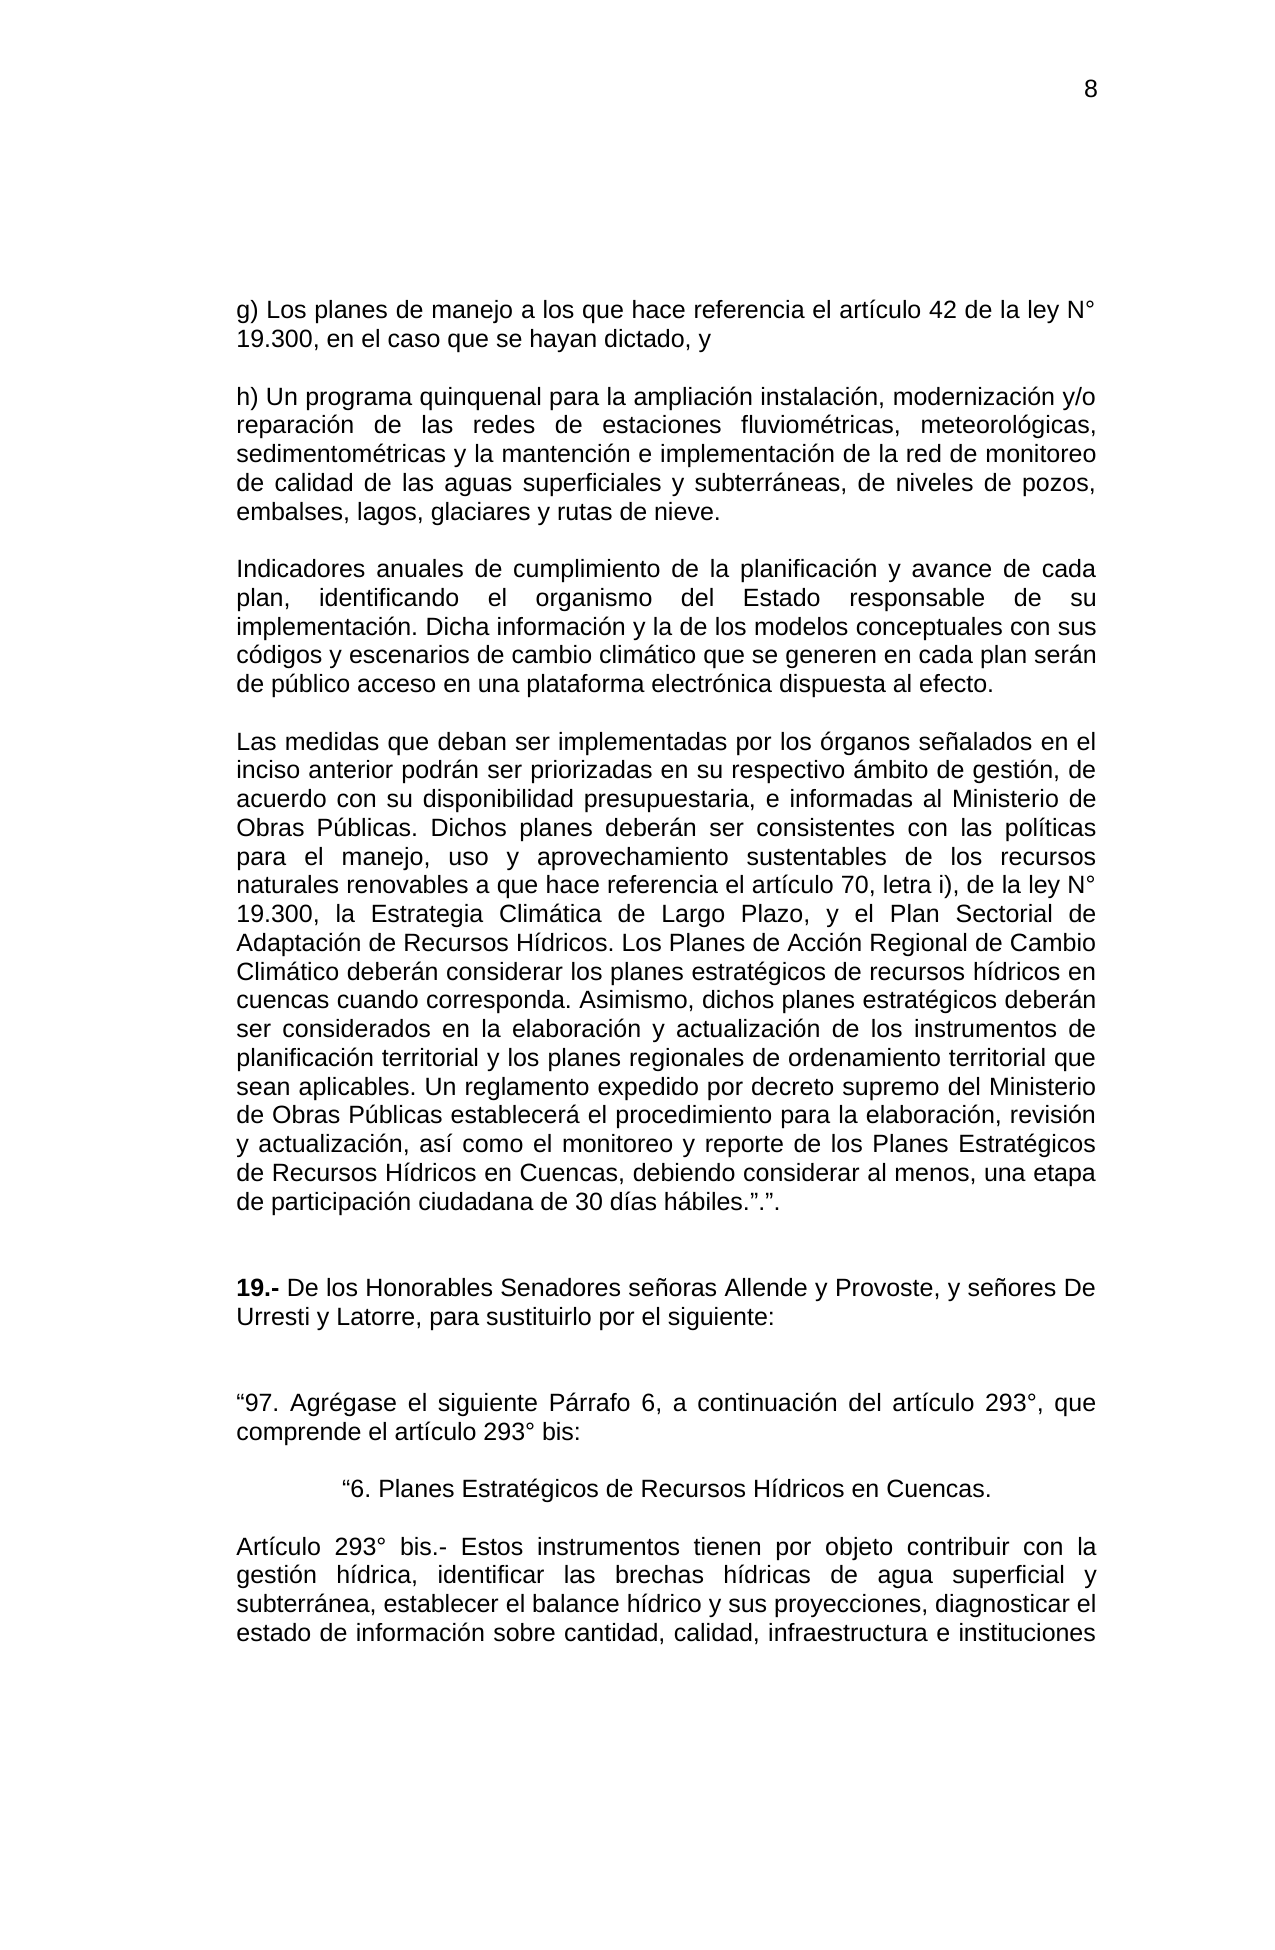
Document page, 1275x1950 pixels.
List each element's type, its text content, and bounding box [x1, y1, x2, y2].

text “97. Agrégase el siguiente Párrafo 6, a continuación del artículo 293°, que comprende el artículo 293° bis: [236, 1388, 1098, 1445]
text h) Un programa quinquenal para la ampliación instalación, modernización y/o reparación de las redes de estaciones fluviométricas, meteorológicas, sedimentométricas y la mantención e implementación de la red de monitoreo de calidad de las aguas superficiales y subterráneas, de niveles de pozos, embalses, lagos, glaciares y rutas de nieve. [236, 382, 1098, 525]
text Las medidas que deban ser implementadas por los órganos señalados en el inciso anterior podrán ser priorizadas en su respectivo ámbito de gestión, de acuerdo con su disponibilidad presupuestaria, e informadas al Ministerio de Obras Públicas. Dichos planes deberán ser consistentes con las políticas para el manejo, uso y aprovechamiento sustentables de los recursos naturales renovables a que hace referencia el artículo 70, letra i), de la ley N° 19.300, la Estrategia Climática de Largo Plazo, y el Plan Sectorial de Adaptación de Recursos Hídricos. Los Planes de Acción Regional de Cambio Climático deberán considerar los planes estratégicos de recursos hídricos en cuencas cuando corresponda. Asimismo, dichos planes estratégicos deberán ser considerados en la elaboración y actualización de los instrumentos de planificación territorial y los planes regionales de ordenamiento territorial que sean aplicables. Un reglamento expedido por decreto supremo del Ministerio de Obras Públicas establecerá el procedimiento para la elaboración, revisión y actualización, así como el monitoreo y reporte de los Planes Estratégicos de Recursos Hídricos en Cuencas, debiendo considerar al menos, una etapa de participación ciudadana de 30 días hábiles.”.”. [236, 727, 1098, 1215]
text Indicadores anuales de cumplimiento de la planificación y avance de cada plan, identificando el organismo del Estado responsable de su implementación. Dicha información y la de los modelos conceptuales con sus códigos y escenarios de cambio climático que se generen en cada plan serán de público acceso en una plataforma electrónica dispuesta al efecto. [236, 554, 1098, 698]
text “6. Planes Estratégicos de Recursos Hídricos en Cuencas. [236, 1474, 1098, 1503]
text g) Los planes de manejo a los que hace referencia el artículo 42 de la ley N° 19.300, en el caso que se hayan dictado, y [236, 295, 1098, 353]
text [236, 1532, 1098, 1647]
text 19.- De los Honorables Senadores señoras Allende y Provoste, y señores De Urresti y Latorre, para sustituirlo por el siguiente: [236, 1273, 1098, 1330]
